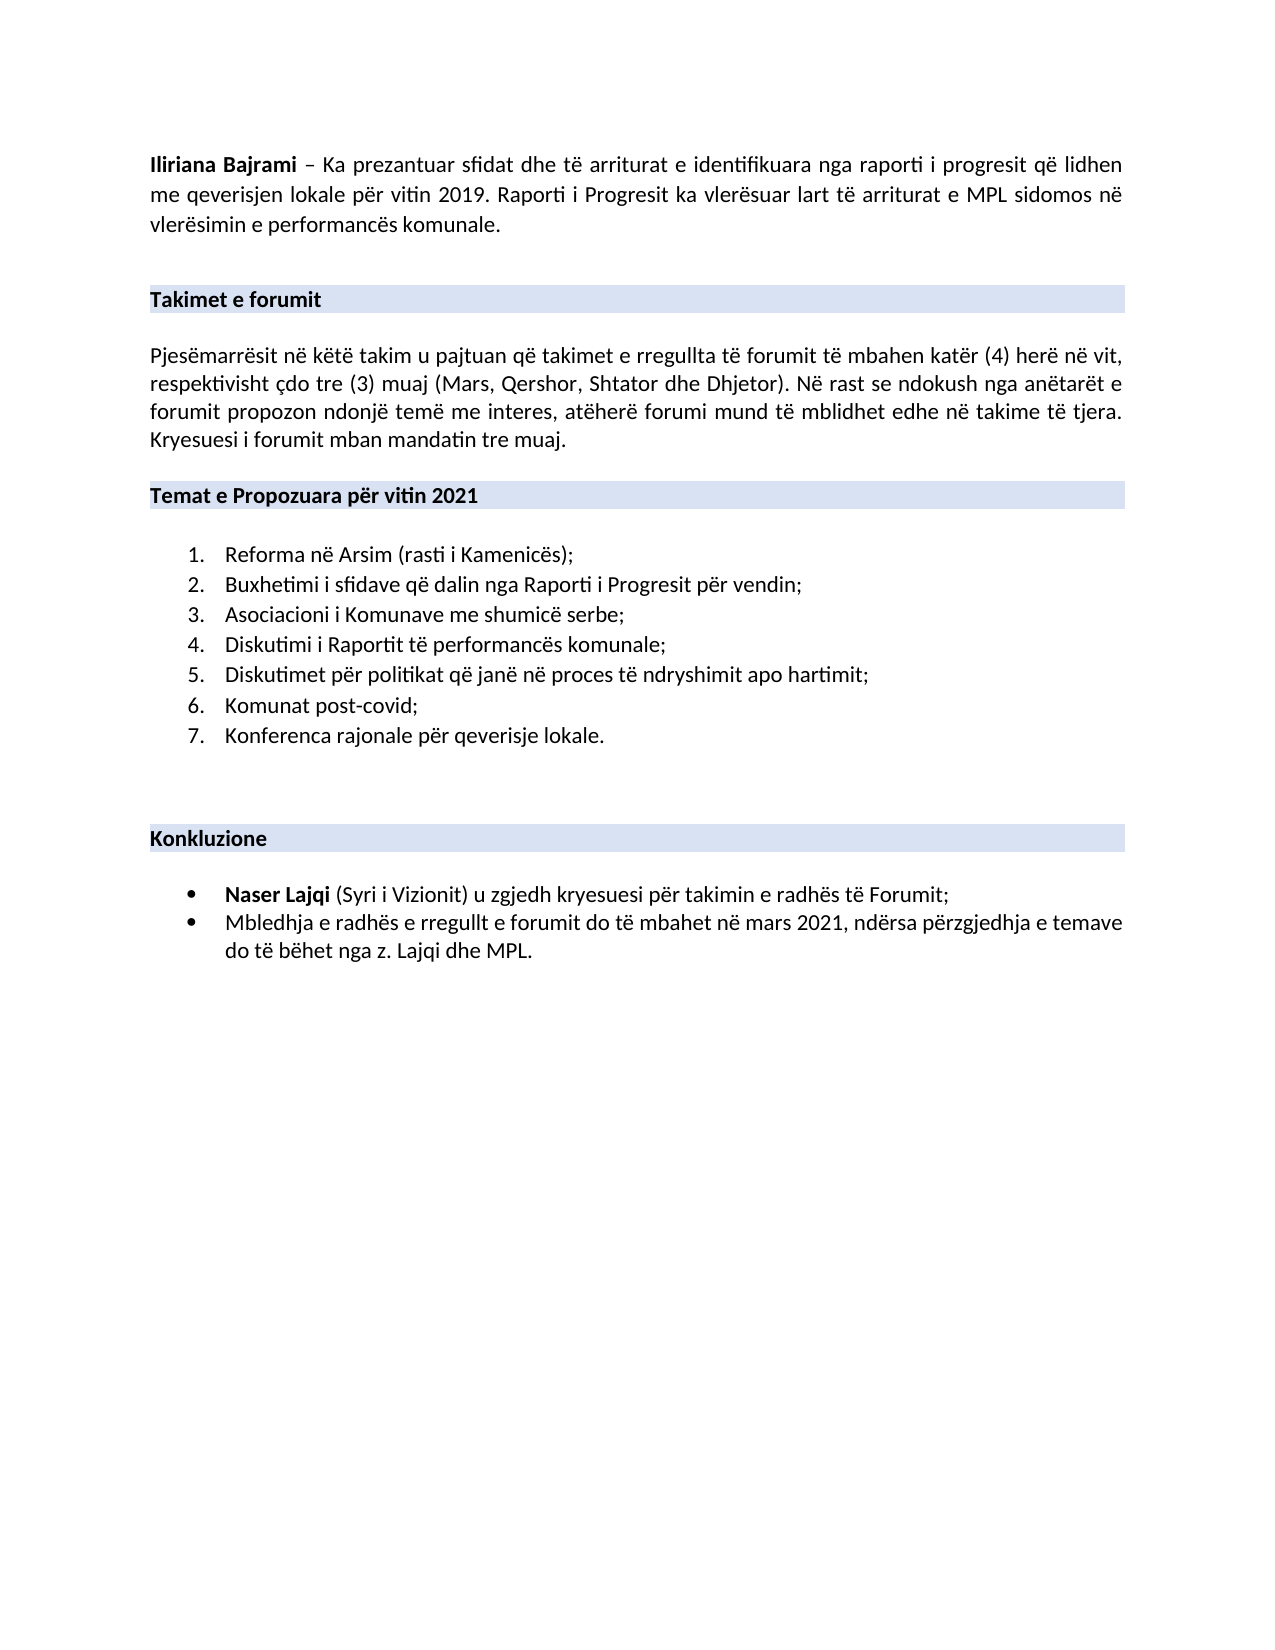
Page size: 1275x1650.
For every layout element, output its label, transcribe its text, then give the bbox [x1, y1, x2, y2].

text Pjesëmarrësit në këtë takim u pajtuan që takimet e rregullta të forumit të mbahen katër (4) herë në vit, respektivisht çdo tre (3) muaj (Mars, Qershor, Shtator dhe Dhjetor). Në rast se ndokush nga anëtarët e forumit propozon ndonjë temë me interes, atëherë forumi mund të mblidhet edhe në takime të tjera. Kryesuesi i forumit mban mandatin tre muaj. [150, 341, 1125, 453]
list Buxhetimi i sfidave që dalin nga Raporti i Progresit për vendin; [187, 570, 1125, 598]
list Reforma në Arsim (rasti i Kamenicës); [187, 540, 1125, 568]
text Takimet e forumit [150, 285, 1125, 313]
list Komunat post-covid; [187, 691, 1125, 719]
list Naser Lajqi (Syri i Vizionit) u zgjedh kryesuesi për takimin e radhës të Forumit; [187, 880, 1125, 908]
list Diskutimet për politikat që janë në proces të ndryshimit apo hartimit; [187, 661, 1125, 688]
text Iliriana Bajrami – Ka prezantuar sfidat dhe të arriturat e identifikuara nga raporti i progresit që lidhen me qeverisjen lokale për vitin 2019. Raporti i Progresit ka vlerësuar lart të arriturat e MPL sidomos në vlerësimin e performancës komunale. [150, 150, 1125, 238]
list Diskutimi i Raportit të performancës komunale; [187, 630, 1125, 658]
list Mbledhja e radhës e rregullt e forumit do të mbahet në mars 2021, ndërsa përzgjedhja e temave do të bëhet nga z. Lajqi dhe MPL. [187, 908, 1125, 964]
text Temat e Propozuara për vitin 2021 [150, 481, 1125, 509]
list Konferenca rajonale për qeverisje lokale. [187, 721, 1125, 749]
list Asociacioni i Komunave me shumicë serbe; [187, 600, 1125, 628]
text Konkluzione [150, 824, 1125, 852]
